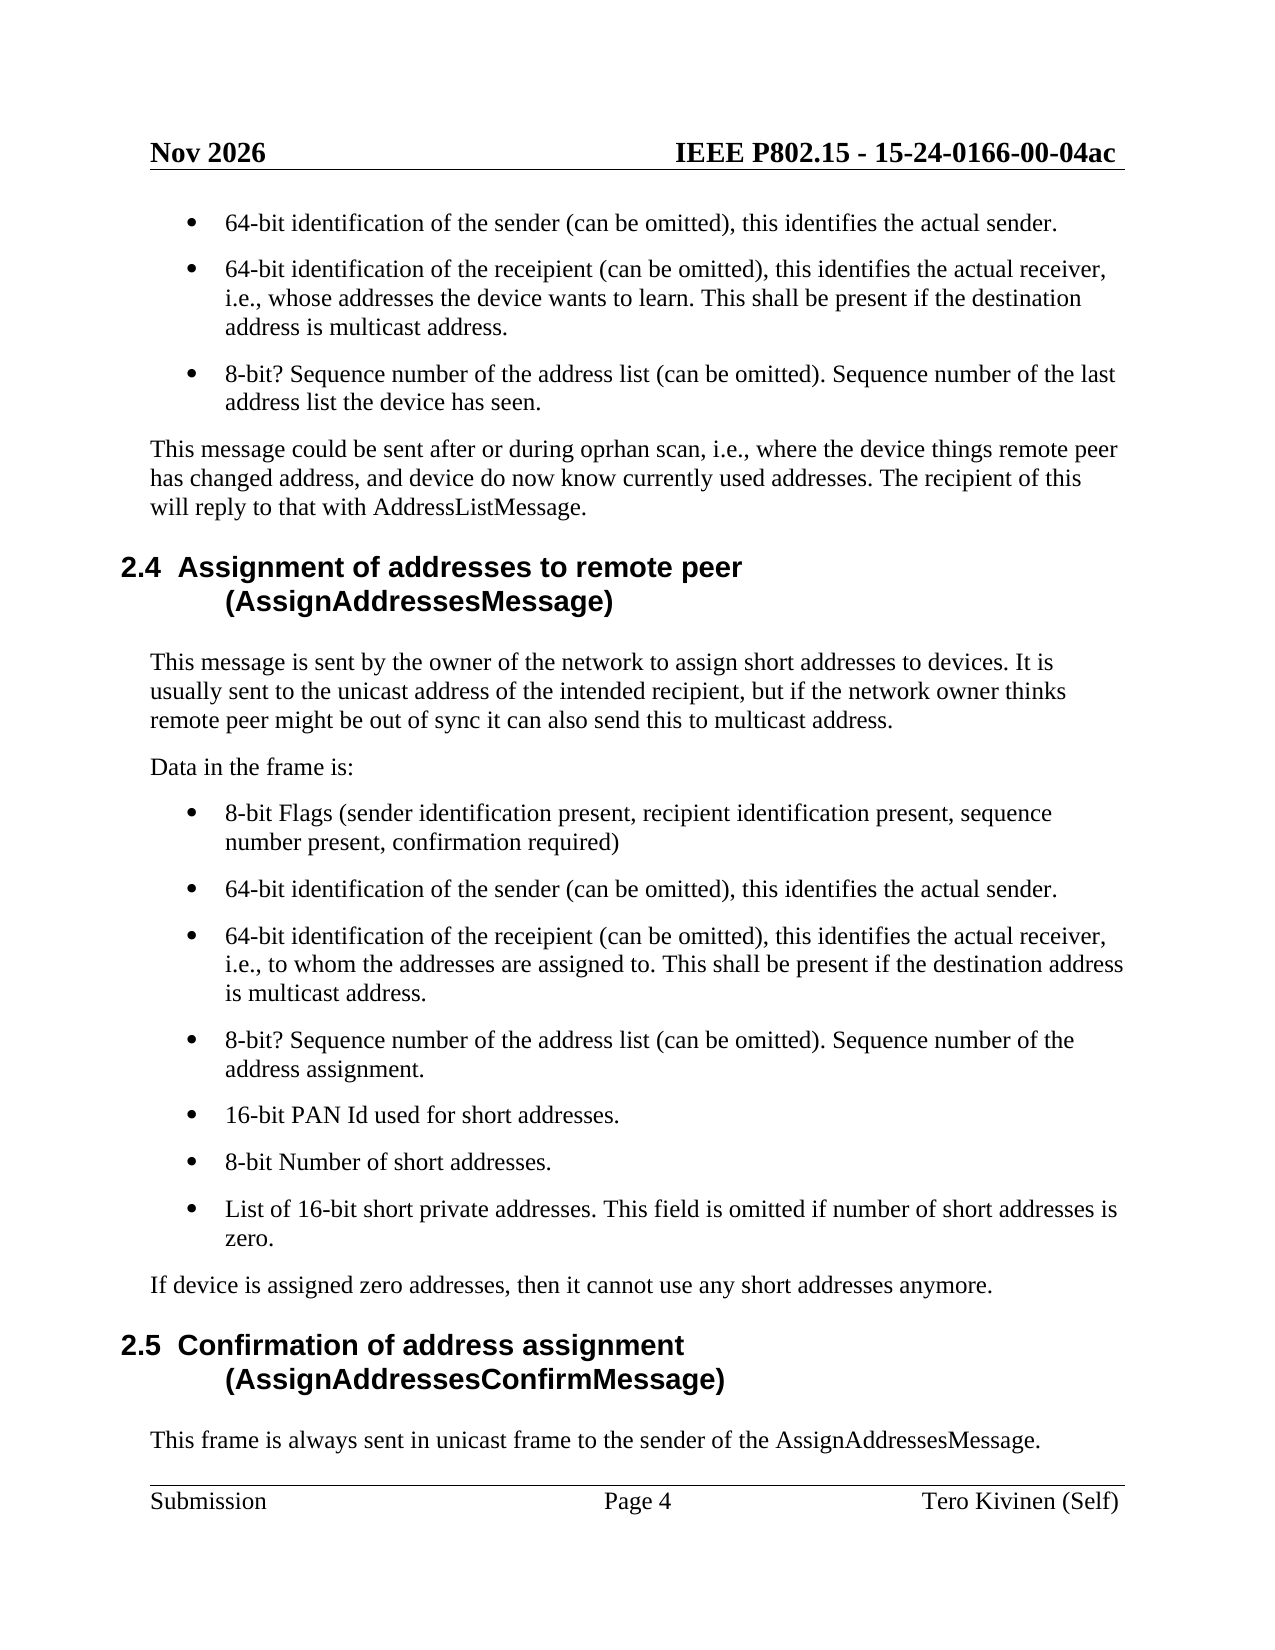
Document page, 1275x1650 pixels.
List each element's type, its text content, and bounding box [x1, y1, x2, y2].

text If device is assigned zero addresses, then it cannot use any short addresses anymore. [150, 1270, 1125, 1298]
list 8-bit? Sequence number of the address list (can be omitted). Sequence number of the address assignment. [187, 1025, 1125, 1083]
subtitle Assignment of addresses to remote peer (AssignAddressesMessage) [112, 550, 1125, 617]
list List of 16-bit short private addresses. This field is omitted if number of short addresses is zero. [187, 1194, 1125, 1252]
list 16-bit PAN Id used for short addresses. [187, 1101, 1125, 1129]
list 64-bit identification of the receipient (can be omitted), this identifies the actual receiver, i.e., to whom the addresses are assigned to. This shall be present if the destination address is multicast address. [187, 921, 1125, 1007]
text This frame is always sent in unicast frame to the sender of the AssignAddressesMessage. [150, 1426, 1125, 1454]
text This message could be sent after or during oprhan scan, i.e., where the device things remote peer has changed address, and device do now know currently used addresses. The recipient of this will reply to that with AddressListMessage. [150, 434, 1125, 520]
list 64-bit identification of the receipient (can be omitted), this identifies the actual receiver, i.e., whose addresses the device wants to learn. This shall be present if the destination address is multicast address. [187, 254, 1125, 341]
list 64-bit identification of the sender (can be omitted), this identifies the actual sender. [187, 208, 1125, 236]
list 8-bit? Sequence number of the address list (can be omitted). Sequence number of the last address list the device has seen. [187, 359, 1125, 416]
subtitle Confirmation of address assignment (AssignAddressesConfirmMessage) [112, 1328, 1125, 1396]
list 64-bit identification of the sender (can be omitted), this identifies the actual sender. [187, 874, 1125, 903]
text Data in the frame is: [150, 752, 1125, 781]
list 8-bit Flags (sender identification present, recipient identification present, sequence number present, confirmation required) [187, 798, 1125, 856]
list 8-bit Number of short addresses. [187, 1147, 1125, 1176]
text This message is sent by the owner of the network to assign short addresses to devices. It is usually sent to the unicast address of the intended recipient, but if the network owner thinks remote peer might be out of sync it can also send this to multicast address. [150, 647, 1125, 734]
